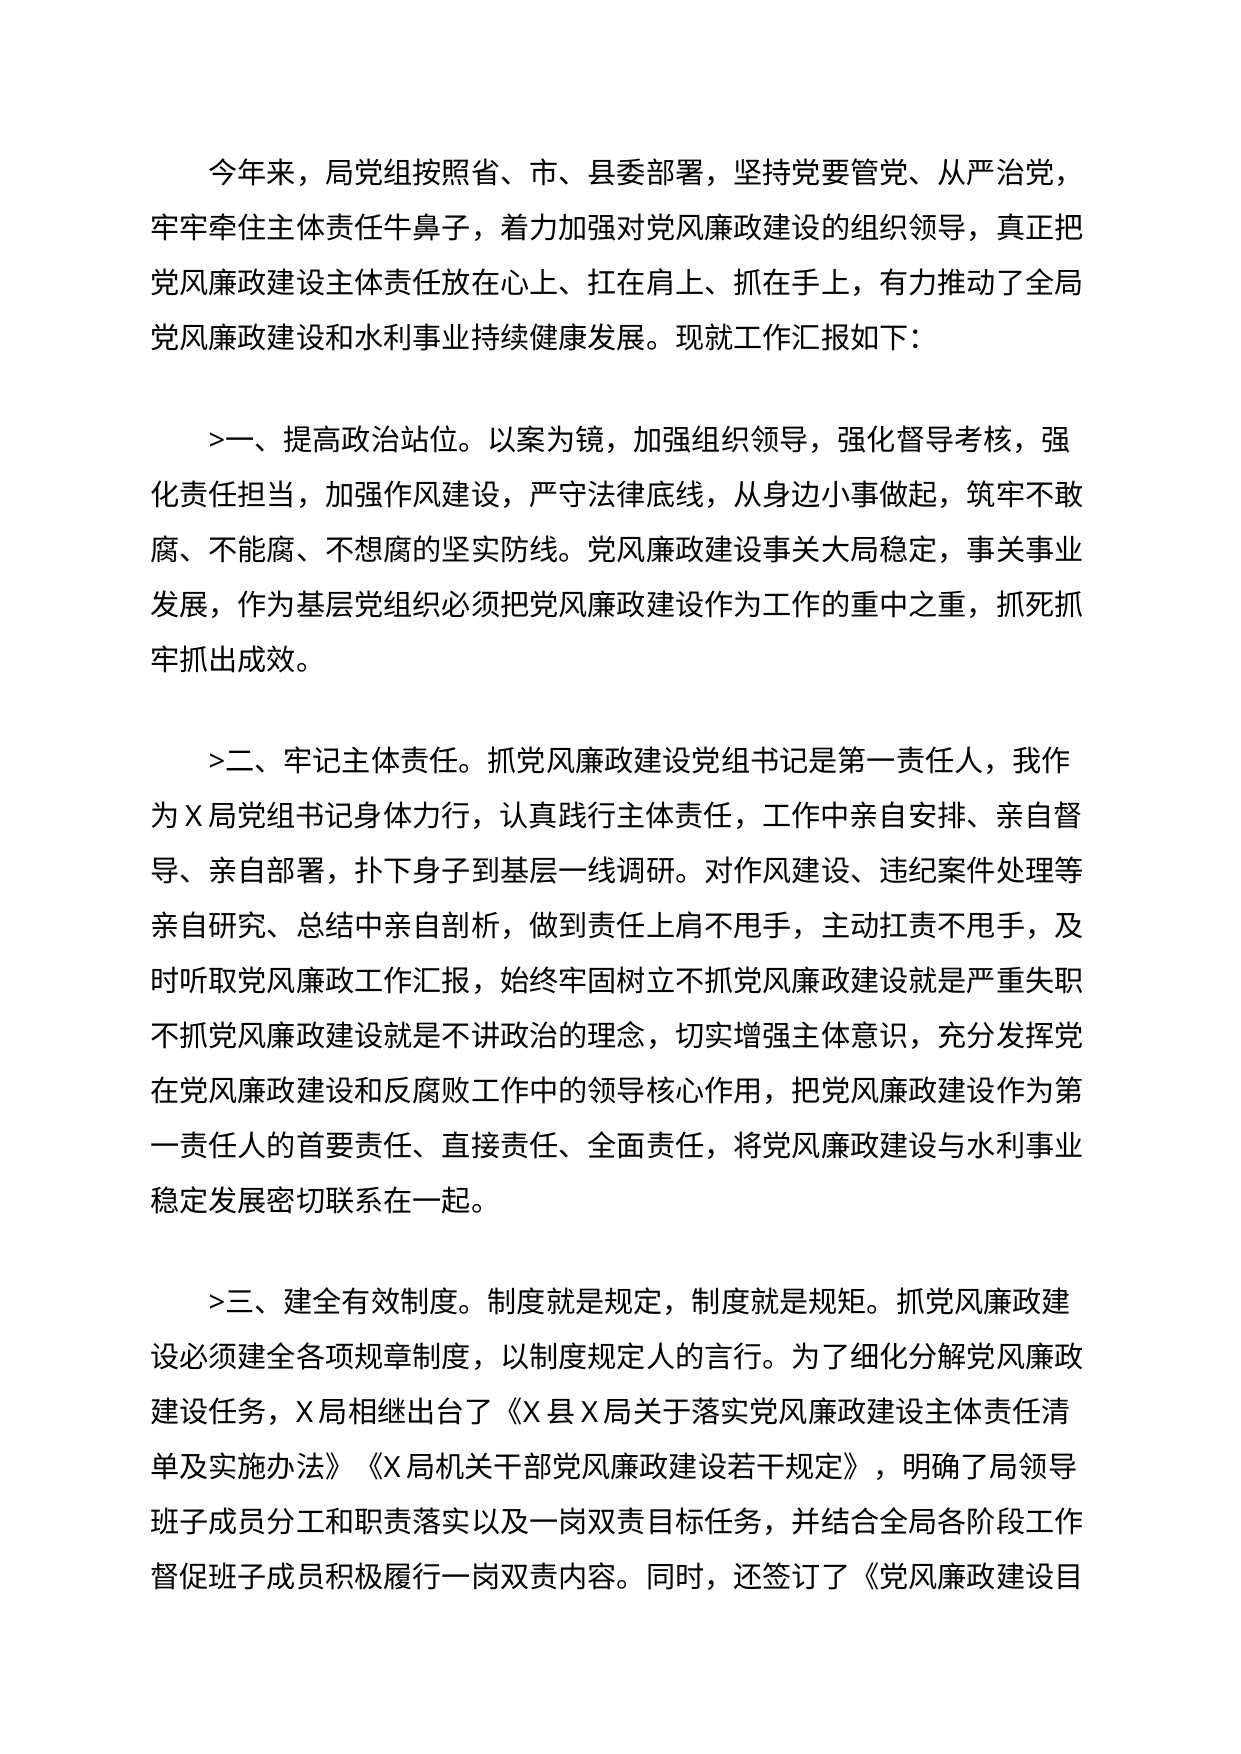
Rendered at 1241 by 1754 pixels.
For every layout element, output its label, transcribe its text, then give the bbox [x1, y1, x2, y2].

text >一、提高政治站位。以案为镜，加强组织领导，强化督导考核，强化责任担当，加强作风建设，严守法律底线，从身边小事做起，筑牢不敢腐、不能腐、不想腐的坚实防线。党风廉政建设事关大局稳定，事关事业发展，作为基层党组织必须把党风廉政建设作为工作的重中之重，抓死抓牢抓出成效。 [150, 416, 1090, 678]
text 今年来，局党组按照省、市、县委部署，坚持党要管党、从严治党，牢牢牵住主体责任牛鼻子，着力加强对党风廉政建设的组织领导，真正把党风廉政建设主体责任放在心上、扛在肩上、抓在手上，有力推动了全局党风廉政建设和水利事业持续健康发展。现就工作汇报如下： [150, 150, 1090, 357]
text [150, 1279, 1090, 1596]
text >二、牢记主体责任。抓党风廉政建设党组书记是第一责任人，我作为X局党组书记身体力行，认真践行主体责任，工作中亲自安排、亲自督导、亲自部署，扑下身子到基层一线调研。对作风建设、违纪案件处理等亲自研究、总结中亲自剖析，做到责任上肩不甩手，主动扛责不甩手，及时听取党风廉政工作汇报，始终牢固树立不抓党风廉政建设就是严重失职不抓党风廉政建设就是不讲政治的理念，切实增强主体意识，充分发挥党在党风廉政建设和反腐败工作中的领导核心作用，把党风廉政建设作为第一责任人的首要责任、直接责任、全面责任，将党风廉政建设与水利事业稳定发展密切联系在一起。 [150, 738, 1090, 1219]
